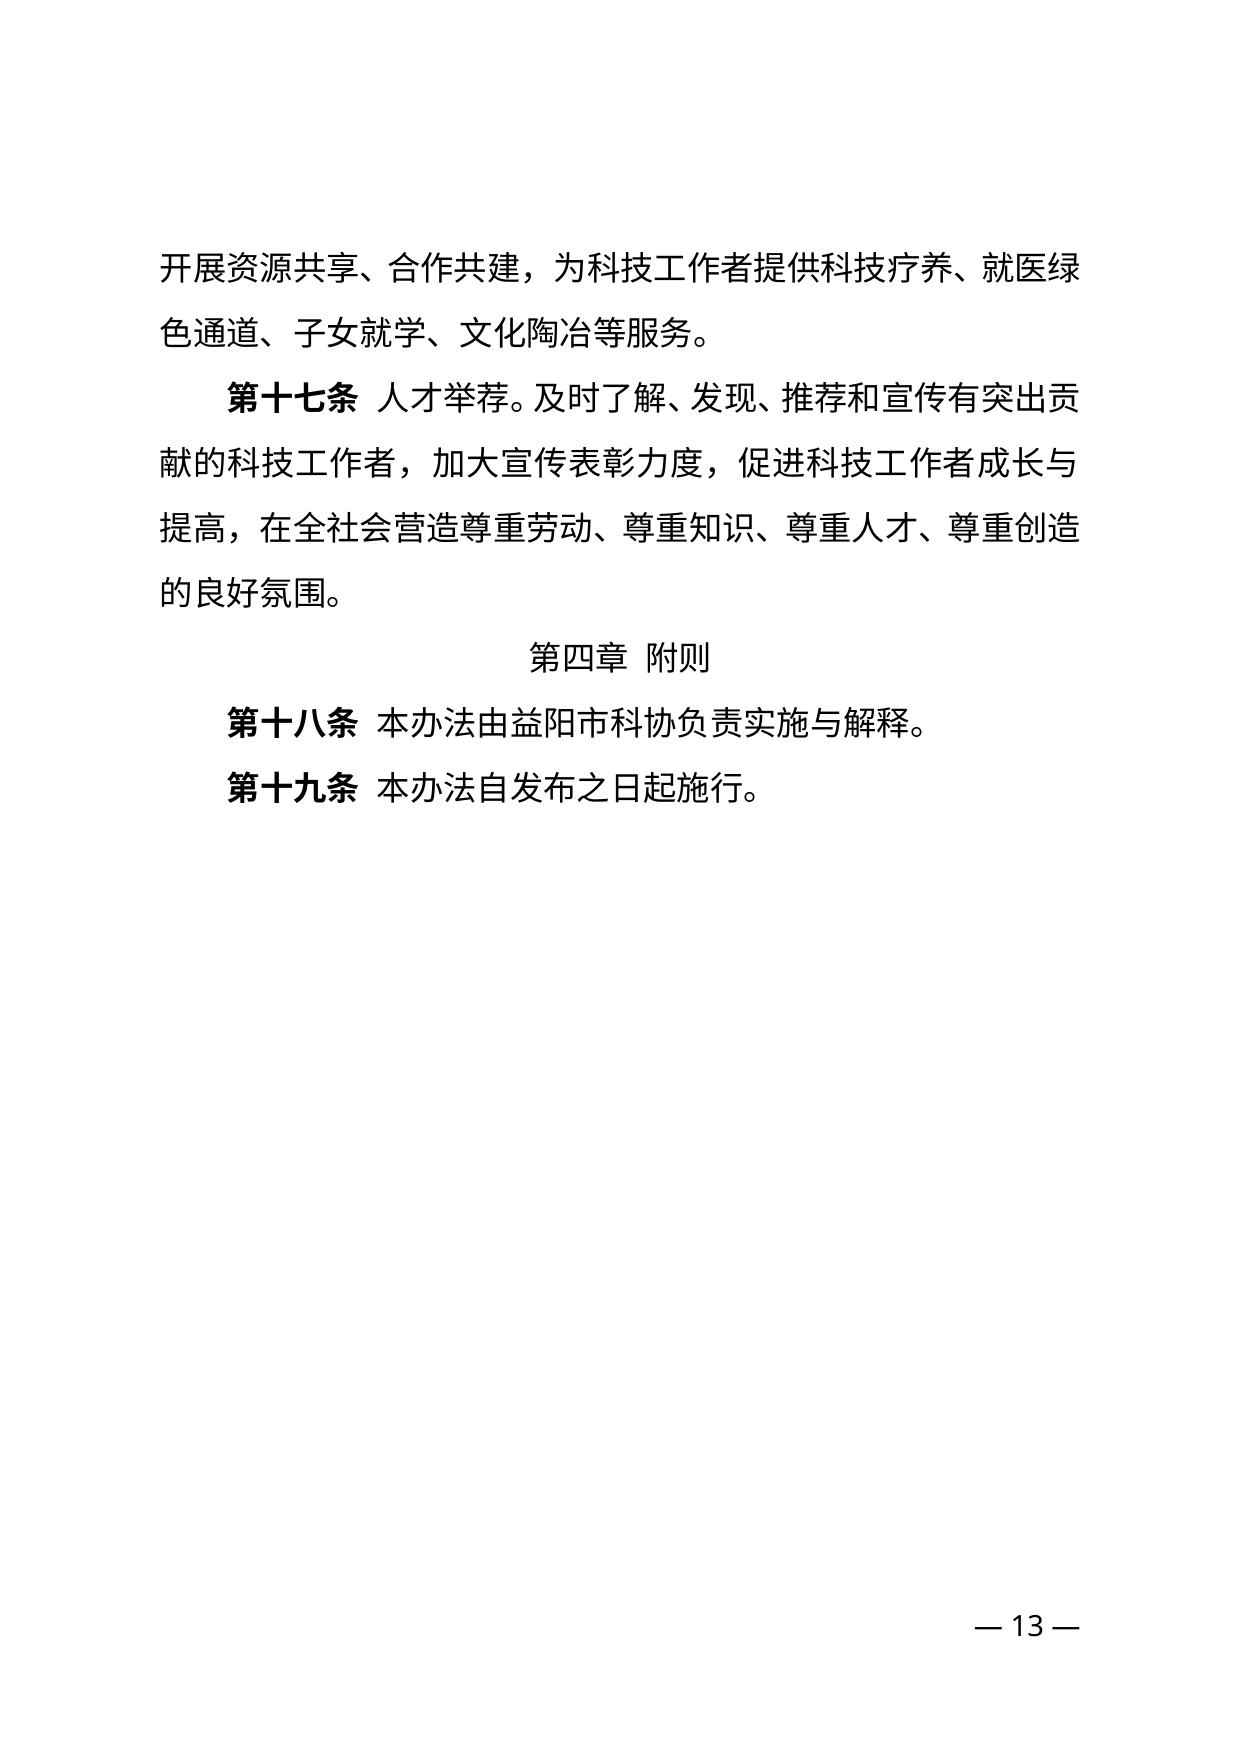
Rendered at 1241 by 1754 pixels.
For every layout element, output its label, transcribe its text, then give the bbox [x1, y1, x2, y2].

subtitle 第十八条 本办法由益阳市科协负责实施与解释。 [159, 688, 1081, 753]
subtitle 第四章 附则 [159, 623, 1081, 688]
subtitle 第十七条 人才举荐。及时了解、发现、推荐和宣传有突出贡献的科技工作者，加大宣传表彰力度，促进科技工作者成长与提高，在全社会营造尊重劳动、尊重知识、尊重人才、尊重创造的良好氛围。 [159, 363, 1081, 623]
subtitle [159, 233, 1081, 363]
subtitle 第十九条 本办法自发布之日起施行。 [159, 753, 1081, 818]
